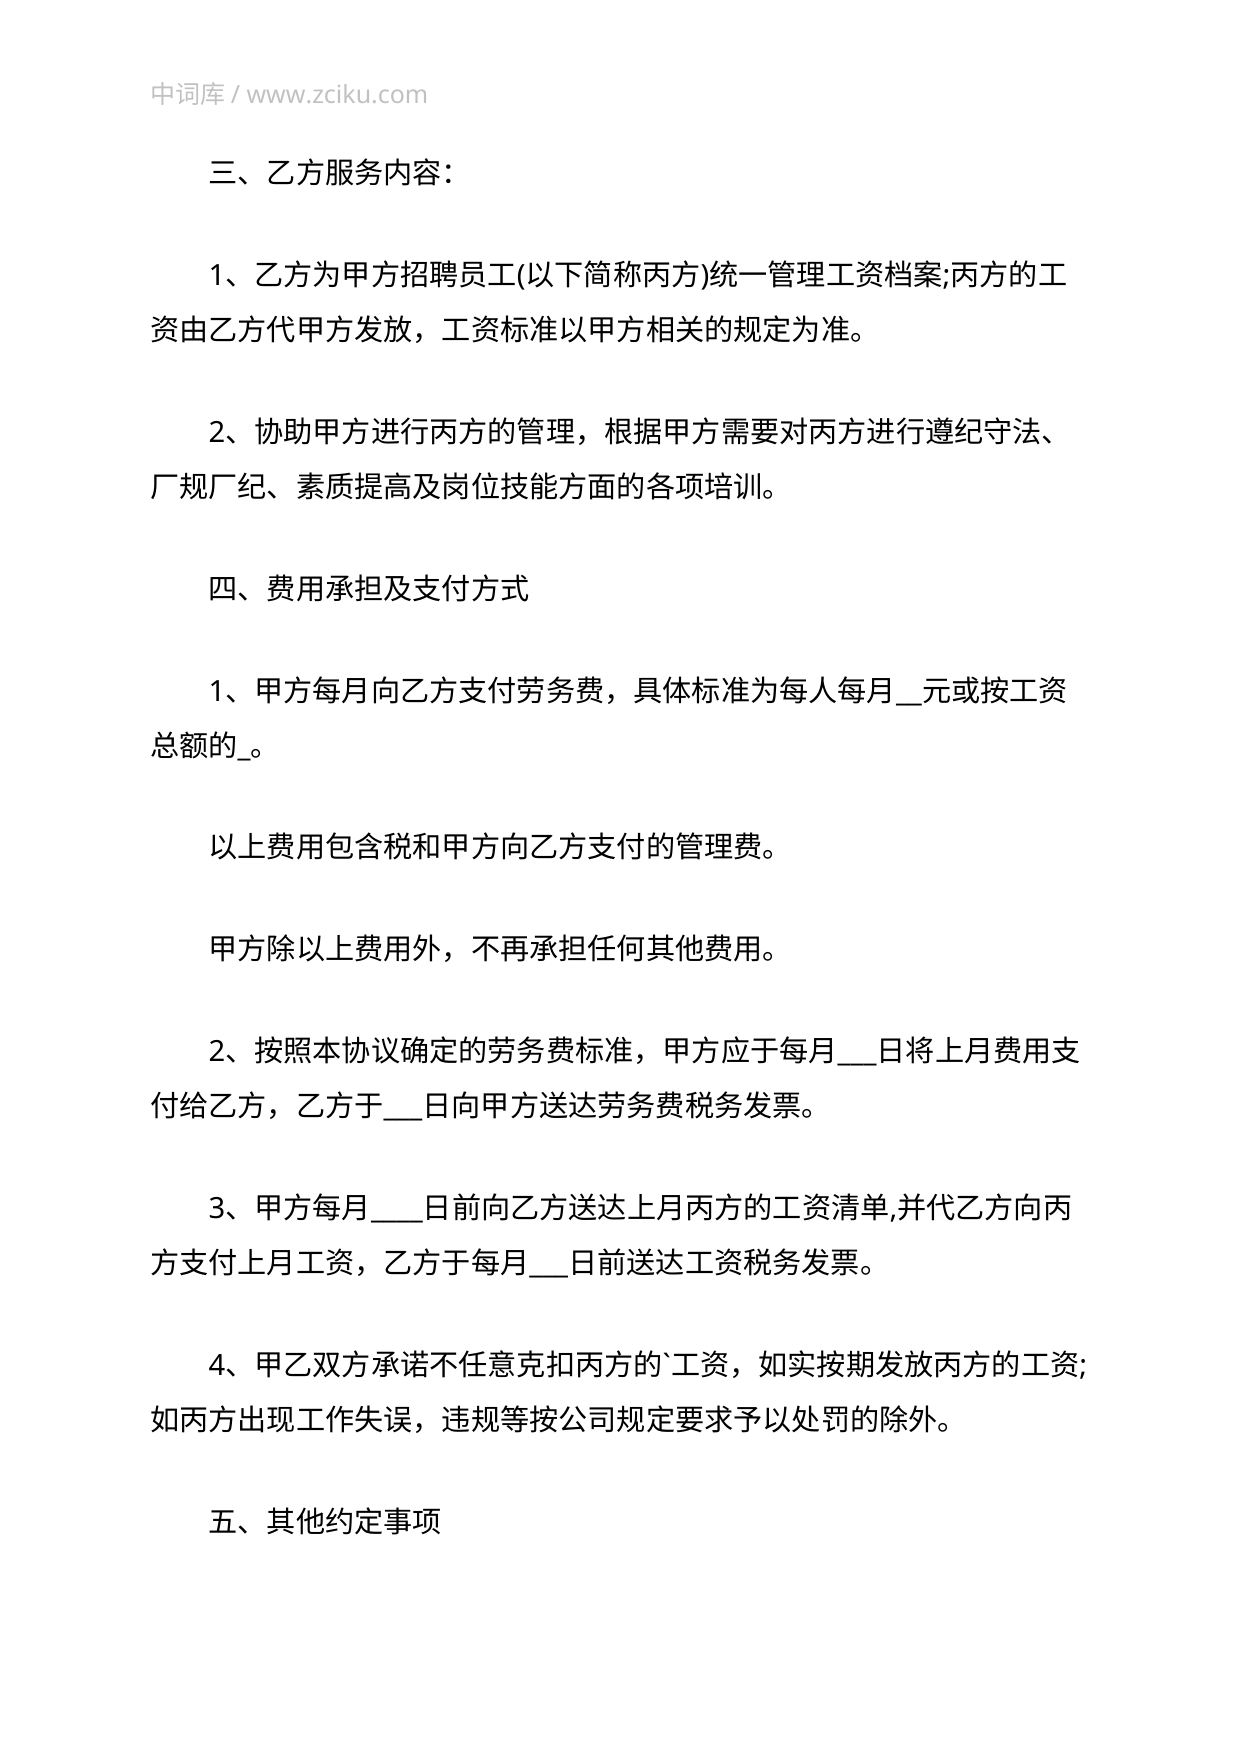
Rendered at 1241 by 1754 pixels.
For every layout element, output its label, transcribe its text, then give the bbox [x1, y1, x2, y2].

text 4、甲乙双方承诺不任意克扣丙方的`工资，如实按期发放丙方的工资;如丙方出现工作失误，违规等按公司规定要求予以处罚的除外。 [150, 1342, 1090, 1439]
text 1、乙方为甲方招聘员工(以下简称丙方)统一管理工资档案;丙方的工资由乙方代甲方发放，工资标准以甲方相关的规定为准。 [150, 252, 1090, 349]
text 以上费用包含税和甲方向乙方支付的管理费。 [150, 824, 1090, 866]
text 三、乙方服务内容： [150, 150, 1090, 192]
text 3、甲方每月____日前向乙方送达上月丙方的工资清单,并代乙方向丙方支付上月工资，乙方于每月___日前送达工资税务发票。 [150, 1184, 1090, 1282]
text 五、其他约定事项 [150, 1498, 1090, 1541]
text 2、按照本协议确定的劳务费标准，甲方应于每月___日将上月费用支付给乙方，乙方于___日向甲方送达劳务费税务发票。 [150, 1028, 1090, 1125]
text 2、协助甲方进行丙方的管理，根据甲方需要对丙方进行遵纪守法、厂规厂纪、素质提高及岗位技能方面的各项培训。 [150, 408, 1090, 506]
text 1、甲方每月向乙方支付劳务费，具体标准为每人每月__元或按工资总额的_。 [150, 667, 1090, 764]
text 甲方除以上费用外，不再承担任何其他费用。 [150, 926, 1090, 968]
text 四、费用承担及支付方式 [150, 565, 1090, 608]
